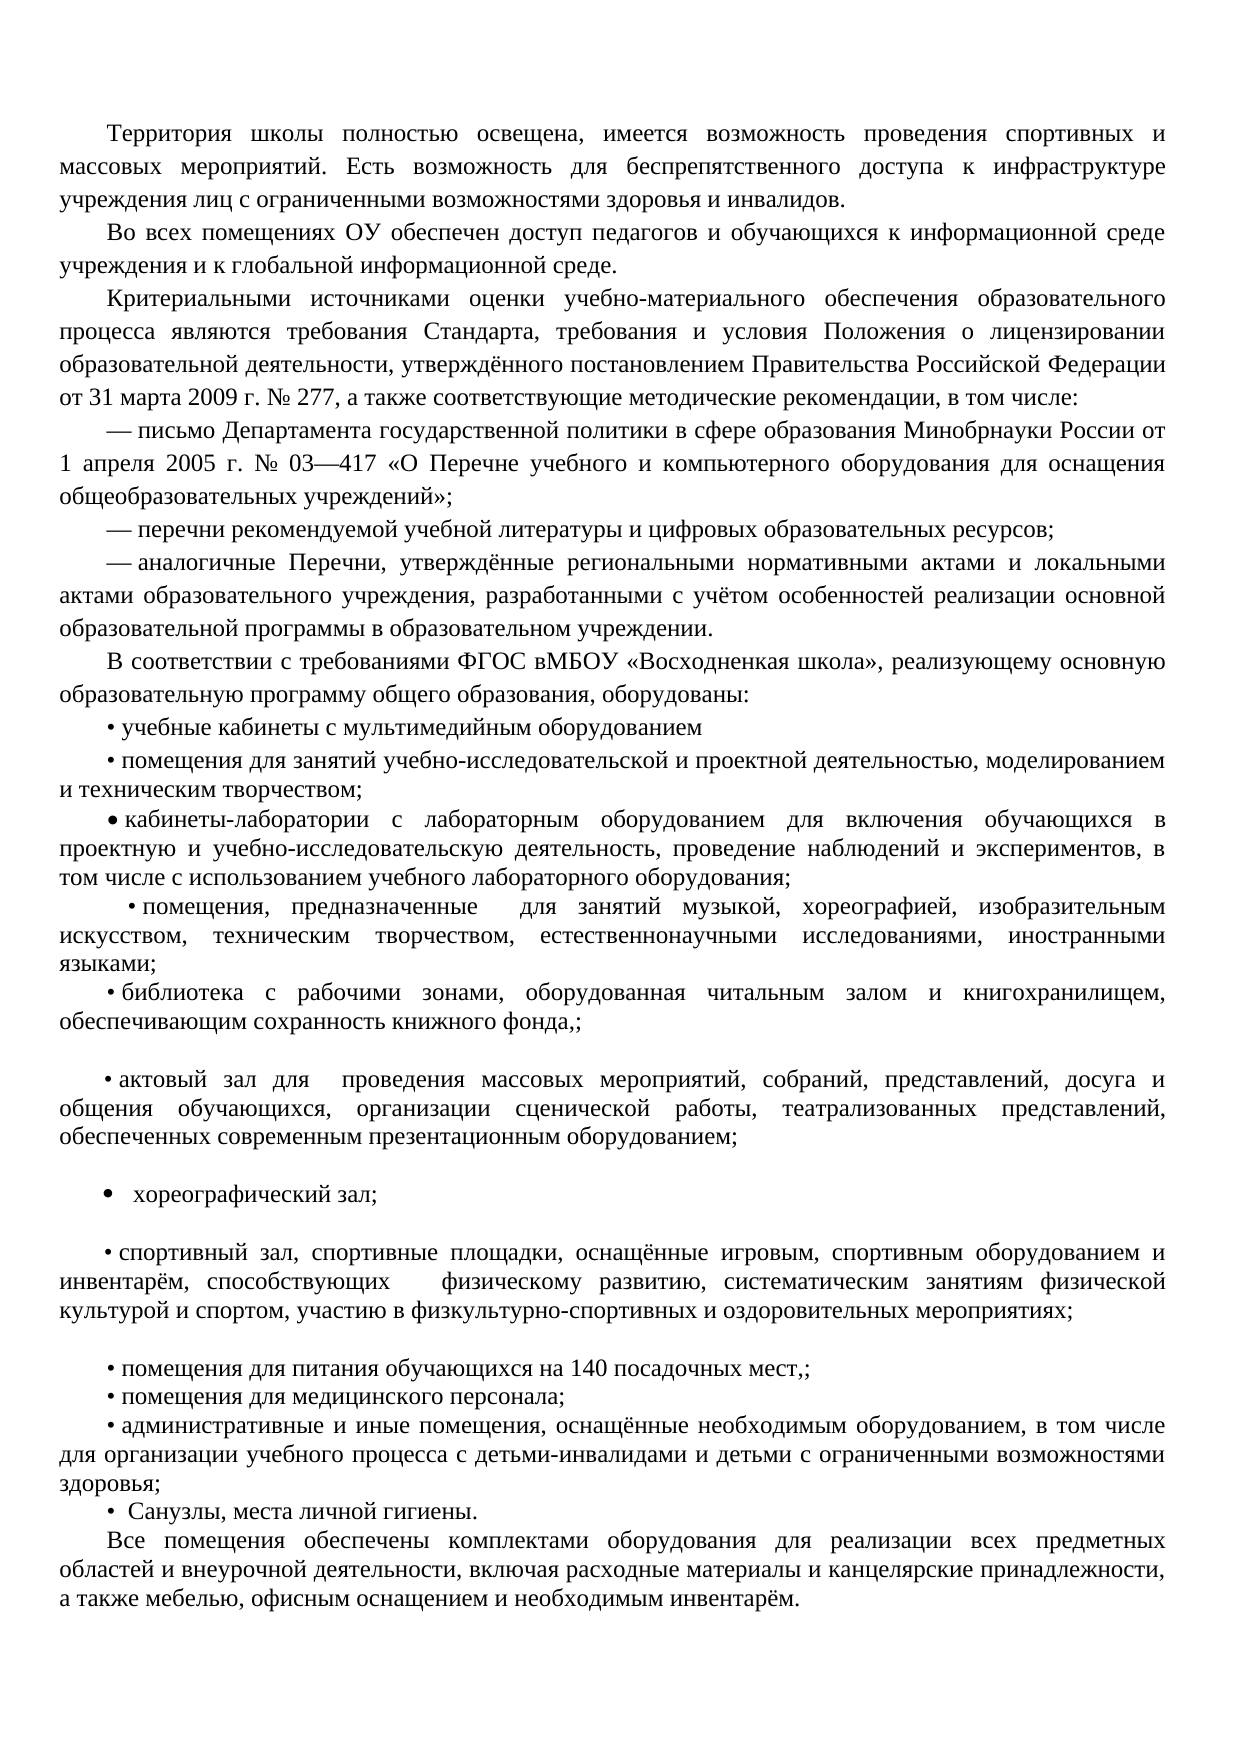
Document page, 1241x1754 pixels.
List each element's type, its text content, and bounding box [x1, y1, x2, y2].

text Во всех помещениях ОУ обеспечен доступ педагогов и обучающихся к информационной среде учреждения и к глобальной информационной среде. [59, 217, 1167, 279]
text • помещения для медицинского персонала; [59, 1381, 1167, 1410]
text • помещения для занятий учебно-исследовательской и проектной деятельностью, моделированием и техническим творчеством; [59, 746, 1167, 803]
text • помещения, предназначенные для занятий музыкой, хореографией, изобразительным искусством, техническим творчеством, естественнонаучными исследованиями, иностранными языками; [59, 891, 1167, 977]
text • актовый зал для проведения массовых мероприятий, собраний, представлений, досуга и общения обучающихся, организации сценической работы, театрализованных представлений, обеспеченных современным презентационным оборудованием; [59, 1064, 1167, 1150]
text • кабинеты-лаборатории с лабораторным оборудованием для включения обучающихся в проектную и учебно-исследовательскую деятельность, проведение наблюдений и экспериментов, в том числе с использованием учебного лабораторного оборудования; [59, 803, 1167, 891]
text • библиотека с рабочими зонами, оборудованная читальным залом и книгохранилищем, обеспечивающим сохранность книжного фонда,; [59, 977, 1167, 1035]
list хореографический зал; [59, 1179, 1167, 1208]
text Критериальными источниками оценки учебно-материального обеспечения образовательного процесса являются требования Стандарта, требования и условия Положения о лицензировании образовательной деятельности, утверждённого постановлением Правительства Российской Федерации от 31 марта 2009 г. № 277, а также соответствующие методические рекомендации, в том числе: [59, 283, 1167, 411]
text • спортивный зал, спортивные площадки, оснащённые игровым, спортивным оборудованием и инвентарём, способствующих физическому развитию, систематическим занятиям физической культурой и спортом, участию в физкультурно-спортивных и оздоровительных мероприятиях; [59, 1237, 1167, 1323]
text • помещения для питания обучающихся на 140 посадочных мест,; [59, 1353, 1167, 1381]
text — письмо Департамента государственной политики в сфере образования Минобрнауки России от 1 апреля 2005 г. № 03—417 «О Перечне учебного и компьютерного оборудования для оснащения общеобразовательных учреждений»; [59, 415, 1167, 510]
text • Санузлы, места личной гигиены. [59, 1496, 1167, 1525]
text Все помещения обеспечены комплектами оборудования для реализации всех предметных областей и внеурочной деятельности, включая расходные материалы и канцелярские принадлежности, а также мебелью, офисным оснащением и необходимым инвентарём. [59, 1525, 1167, 1611]
text Территория школы полностью освещена, имеется возможность проведения спортивных и массовых мероприятий. Есть возможность для беспрепятственного доступа к инфраструктуре учреждения лиц с ограниченными возможностями здоровья и инвалидов. [59, 118, 1167, 213]
text • административные и иные помещения, оснащённые необходимым оборудованием, в том числе для организации учебного процесса с детьми-инвалидами и детьми с ограниченными возможностями здоровья; [59, 1410, 1167, 1496]
text — перечни рекомендуемой учебной литературы и цифровых образовательных ресурсов; [59, 514, 1167, 543]
text • учебные кабинеты с мультимедийным оборудованием [59, 712, 1167, 741]
text В соответствии с требованиями ФГОС вМБОУ «Восходненкая школа», реализующему основную образовательную программу общего образования, оборудованы: [59, 646, 1167, 708]
text — аналогичные Перечни, утверждённые региональными нормативными актами и локальными актами образовательного учреждения, разработанными с учётом особенностей реализации основной образовательной программы в образовательном учреждении. [59, 547, 1167, 642]
